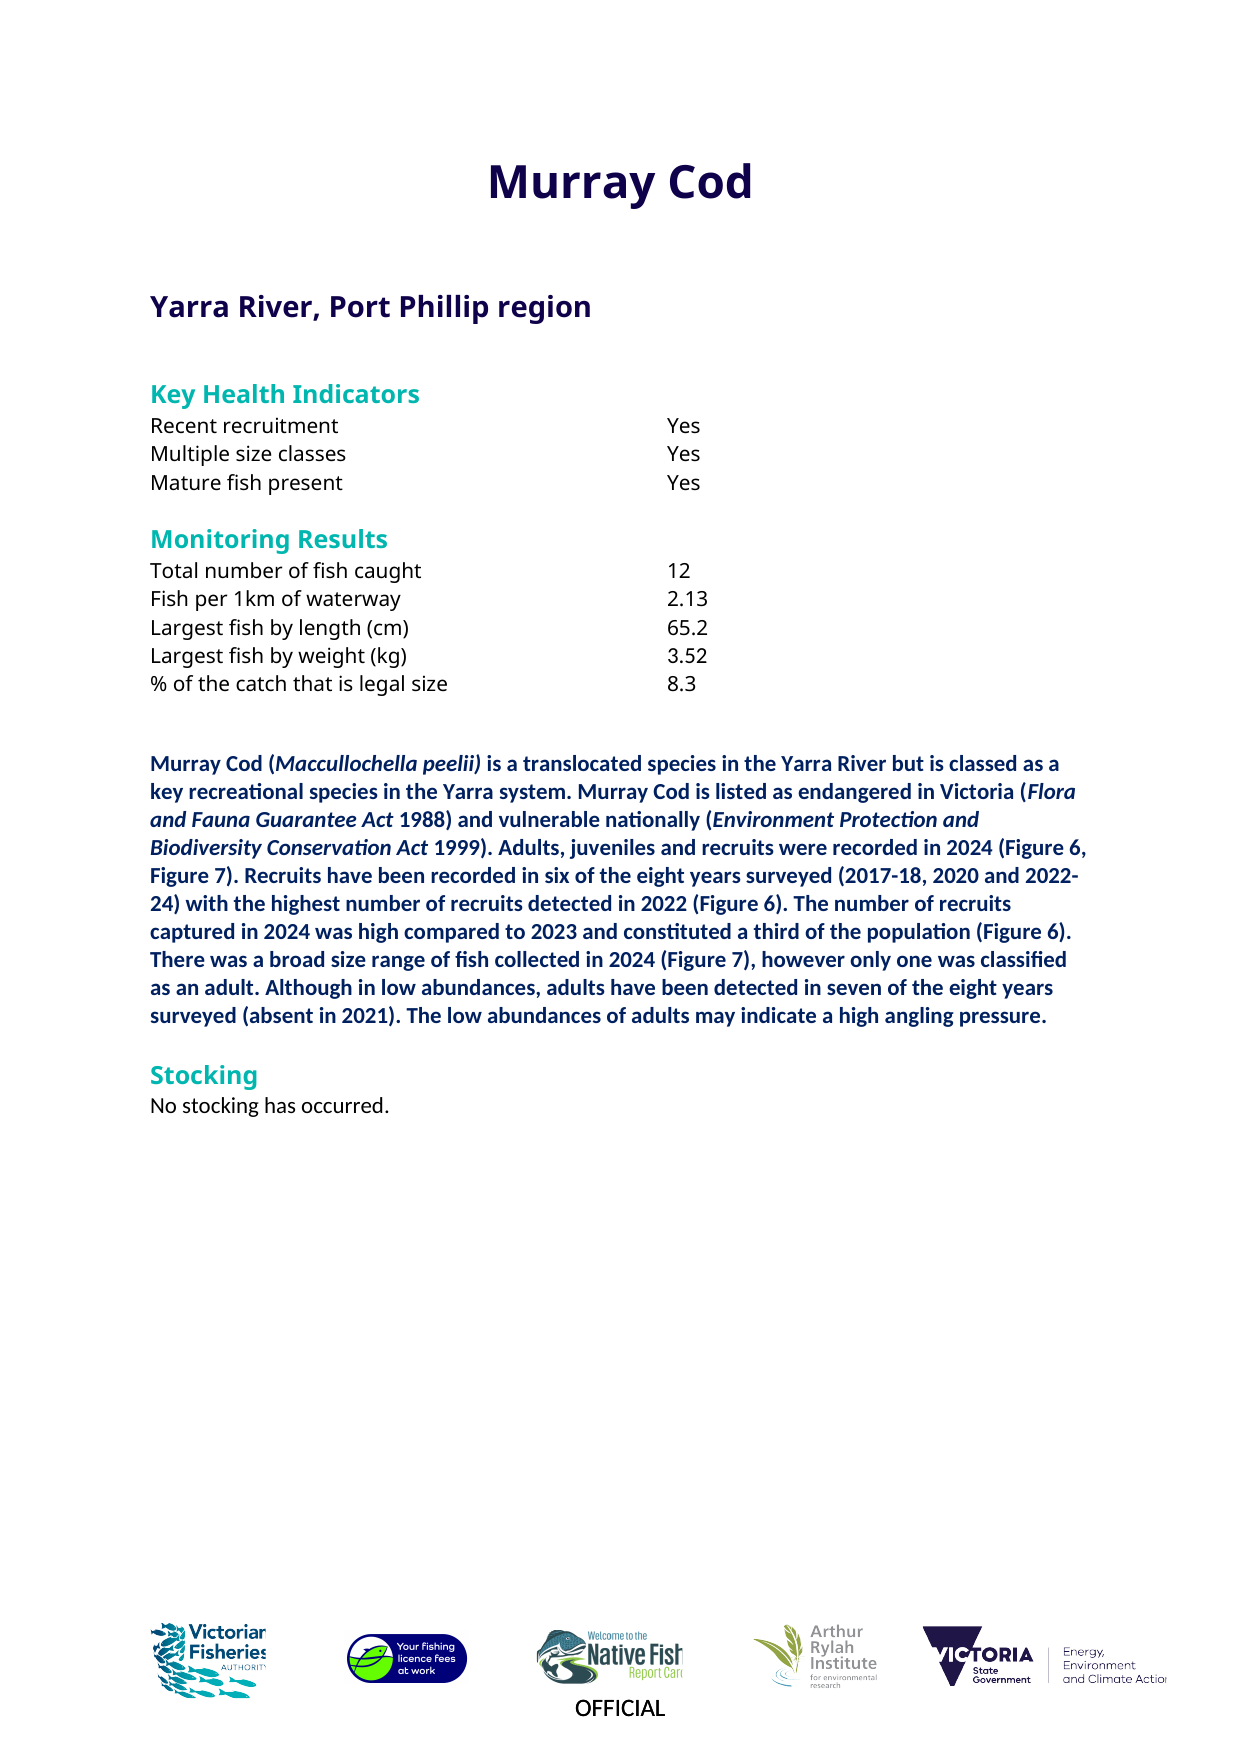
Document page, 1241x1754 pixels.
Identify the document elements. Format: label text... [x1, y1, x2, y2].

text Multiple size classes Yes [150, 439, 1090, 468]
text Largest fish by length (cm) 65.2 [150, 613, 1090, 641]
text Fish per 1km of waterway 2.13 [150, 584, 1090, 613]
picture [535, 1630, 682, 1683]
text Murray Cod (Maccullochella peelii) is a translocated species in the Yarra River but is classed as a key recreational species in the Yarra system. Murray Cod is listed as endangered in Victoria (Flora and Fauna Guarantee Act 1988) and vulnerable nationally (Environment Protection and Biodiversity Conservation Act 1999). Adults, juveniles and recruits were recorded in 2024 (Figure 6, Figure 7). Recruits have been recorded in six of the eight years surveyed (2017-18, 2020 and 2022-24) with the highest number of recruits detected in 2022 (Figure 6). The number of recruits captured in 2024 was high compared to 2023 and constituted a third of the population (Figure 6). There was a broad size range of fish collected in 2024 (Figure 7), however only one was classified as an adult. Although in low abundances, adults have been detected in seven of the eight years surveyed (absent in 2021). The low abundances of adults may indicate a high angling pressure. [150, 749, 1090, 1029]
text Stocking [150, 1057, 1090, 1091]
picture [922, 1626, 1167, 1686]
text Monitoring Results [150, 522, 1090, 556]
text Key Health Indicators [150, 377, 1090, 411]
text No stocking has occurred. [150, 1091, 1090, 1119]
text Murray Cod [150, 150, 1090, 212]
text Recent recruitment Yes [150, 411, 1090, 439]
text % of the catch that is legal size 8.3 [150, 669, 1090, 698]
picture [150, 1622, 266, 1698]
picture [343, 1630, 469, 1684]
text Largest fish by weight (kg) 3.52 [150, 641, 1090, 669]
picture [748, 1616, 880, 1692]
text Mature fish present Yes [150, 468, 1090, 496]
text Total number of fish caught 12 [150, 556, 1090, 584]
text Yarra River, Port Phillip region [150, 286, 1090, 326]
